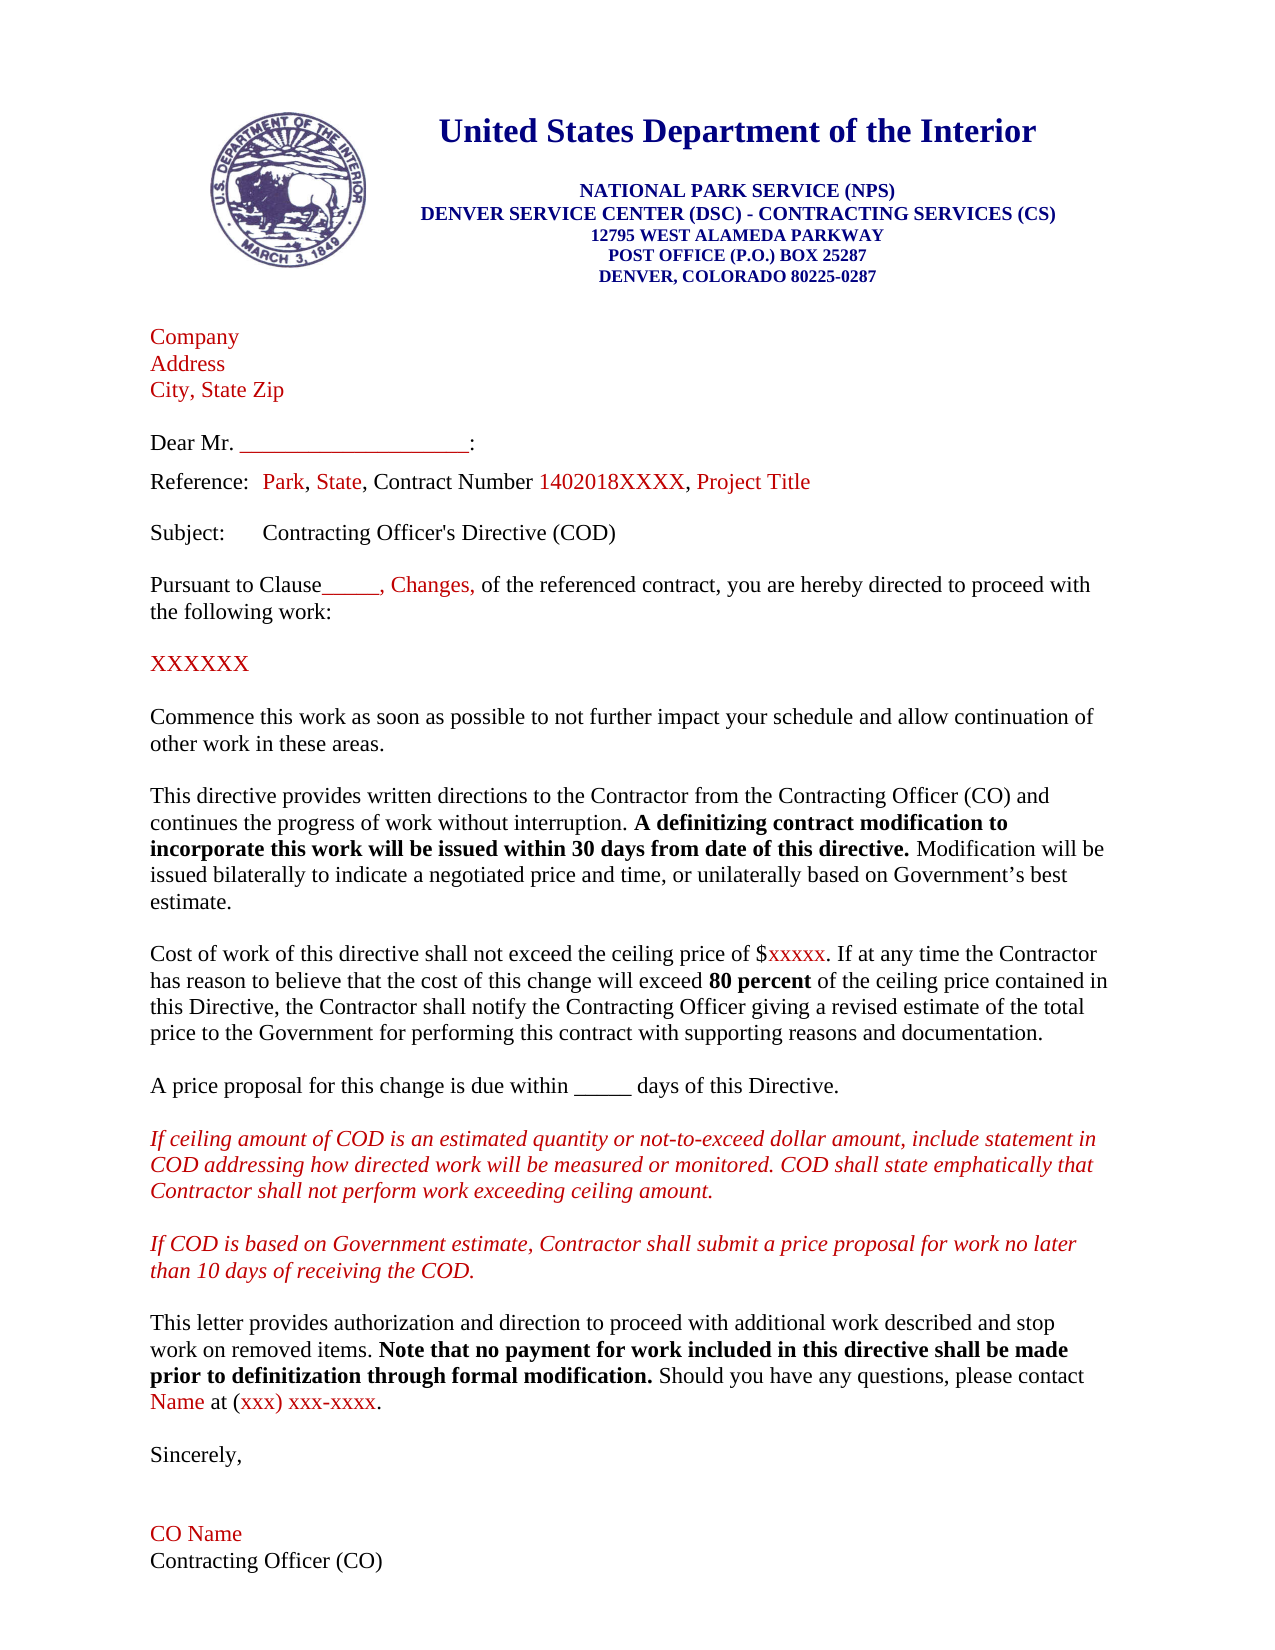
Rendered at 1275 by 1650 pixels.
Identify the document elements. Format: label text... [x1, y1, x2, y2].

text XXXXXX [150, 650, 1125, 677]
text Pursuant to Clause_____, Changes, of the referenced contract, you are hereby directed to proceed with the following work: [150, 571, 1112, 624]
text Commence this work as soon as possible to not further impact your schedule and allow continuation of other work in these areas. [150, 703, 1105, 756]
text Subject: Contracting Officer's Directive (COD) [150, 519, 794, 545]
text Contracting Officer (CO) [150, 1547, 542, 1573]
table_header [199, 113, 367, 314]
text City, State Zip [150, 376, 1123, 402]
table_header United States Department of the Interior NATIONAL PARK SERVICE (NPS) DENVER SERVICE CENTER (DSC) - CONTRACTING SERVICES (CS) 12795 WEST ALAMEDA PARKWAY POST OFFICE (P.O.) BOX 25287 DENVER, COLORADO 80225-0287 [367, 113, 1108, 314]
picture [210, 112, 367, 269]
text Dear Mr. ____________________: [150, 429, 1125, 455]
text Address [150, 350, 1123, 376]
text Cost of work of this directive shall not exceed the ceiling price of $xxxxx. If at any time the Contractor has reason to believe that the cost of this change will exceed 80 percent of the ceiling price contained in this Directive, the Contractor shall notify the Contracting Officer giving a revised estimate of the total price to the Government for performing this contract with supporting reasons and documentation. [150, 940, 1109, 1046]
text This letter provides authorization and direction to proceed with additional work described and stop work on removed items. Note that no payment for work included in this directive shall be made prior to definitization through formal modification. Should you have any questions, please contact Name at (xxx) xxx-xxxx. [150, 1309, 1107, 1415]
text If COD is based on Government estimate, Contractor shall submit a price proposal for work no later than 10 days of receiving the COD. [150, 1230, 1105, 1283]
text If ceiling amount of COD is an estimated quantity or not-to-exceed dollar amount, include statement in COD addressing how directed work will be measured or monitored. COD shall state emphatically that Contractor shall not perform work exceeding ceiling amount. [150, 1125, 1109, 1204]
text Sincerely, [150, 1441, 1125, 1468]
text CO Name [150, 1520, 542, 1547]
text This directive provides written directions to the Contractor from the Contracting Officer (CO) and continues the progress of work without interruption. A definitizing contract modification to incorporate this work will be issued within 30 days from date of this directive. Modification will be issued bilaterally to indicate a negotiated price and time, or unilaterally based on Government’s best estimate. [150, 782, 1109, 914]
text Reference: Park, State, Contract Number 1402018XXXX, Project Title [150, 468, 1125, 494]
text A price proposal for this change is due within _____ days of this Directive. [150, 1072, 1109, 1098]
text Company [150, 323, 1123, 350]
